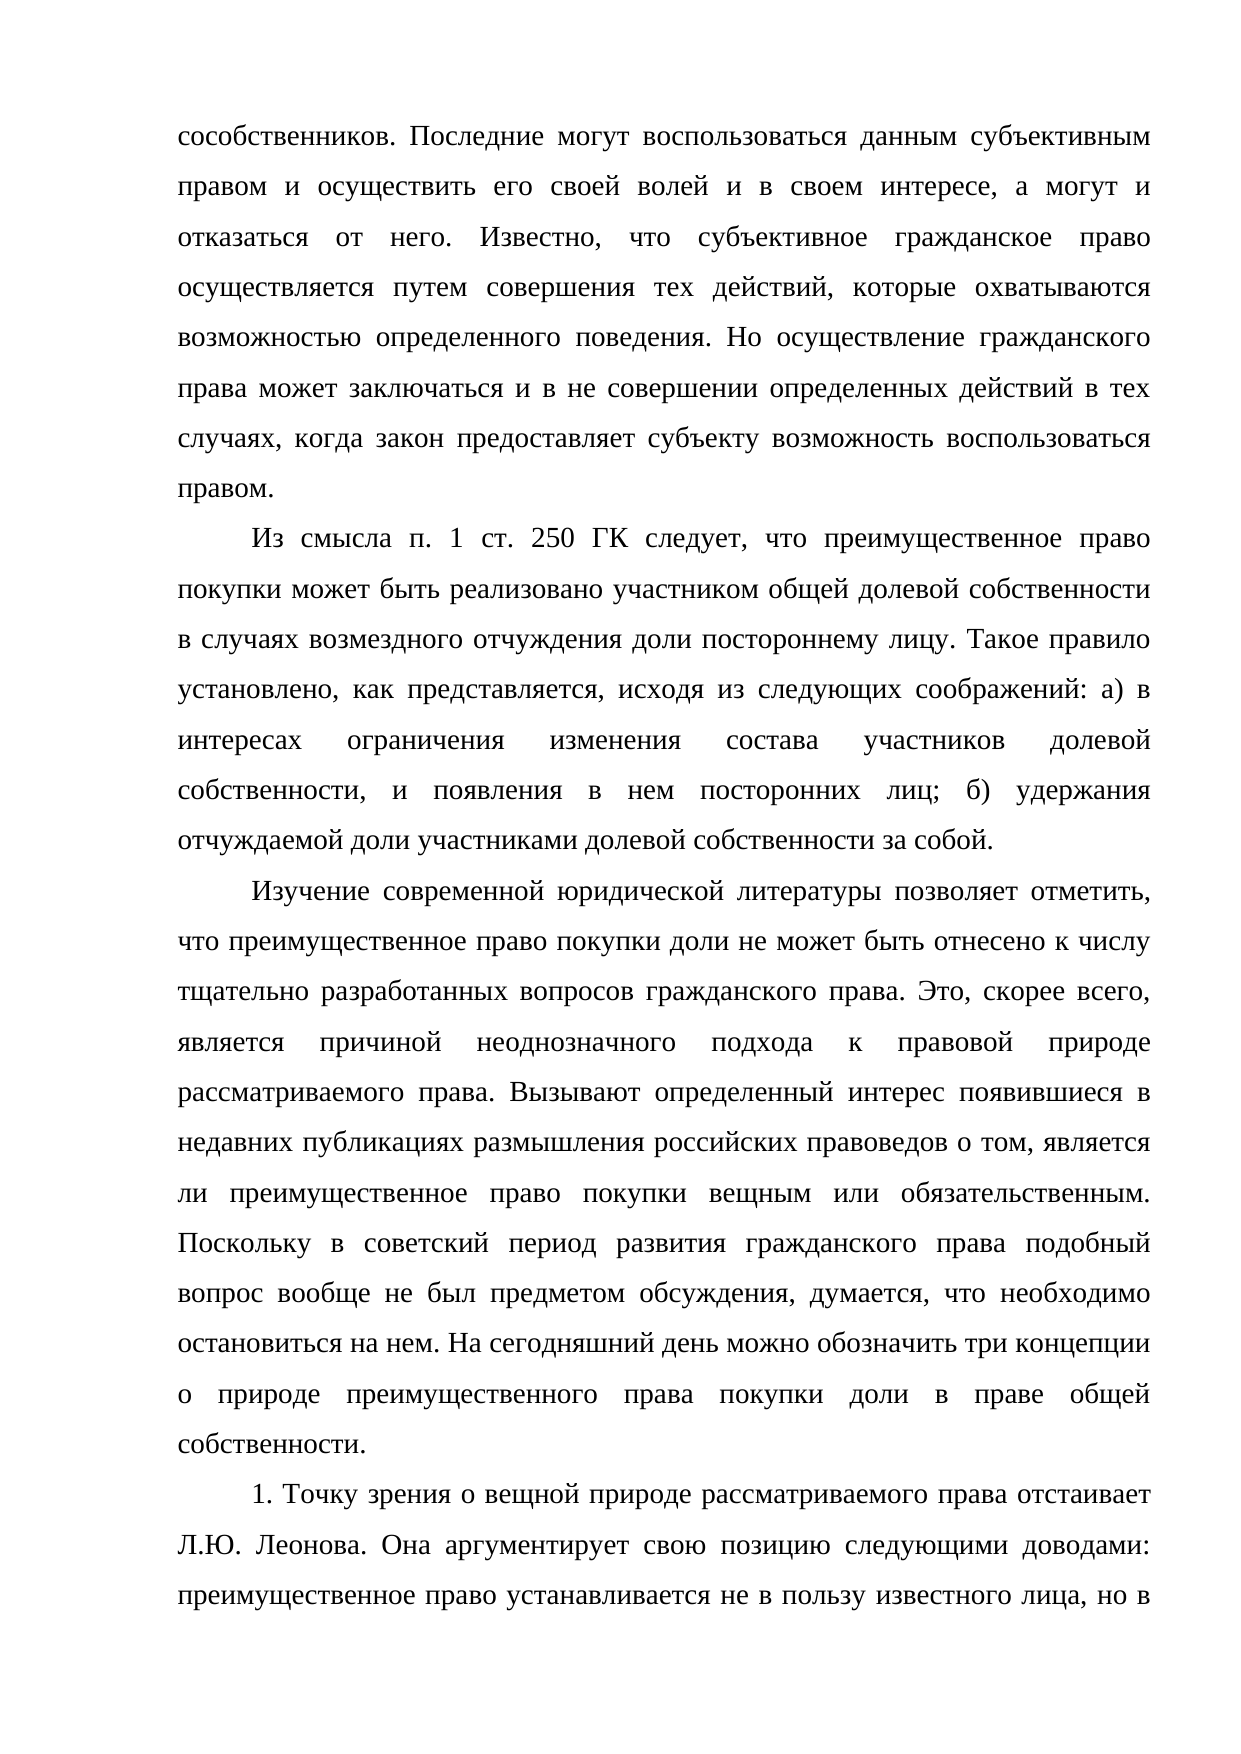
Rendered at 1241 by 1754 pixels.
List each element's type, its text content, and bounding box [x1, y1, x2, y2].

text Из смысла п. 1 ст. 250 ГК следует, что преимущественное право покупки может быть реализовано участником общей долевой собственности в случаях возмездного отчуждения доли постороннему лицу. Такое правило установлено, как представляется, исходя из следующих соображений: а) в интересах ограничения изменения состава участников долевой собственности, и появления в нем посторонних лиц; б) удержания отчуждаемой доли участниками долевой собственности за собой. [177, 521, 1152, 856]
text Изучение современной юридической литературы позволяет отметить, что преимущественное право покупки доли не может быть отнесено к числу тщательно разработанных вопросов гражданского права. Это, скорее всего, является причиной неоднозначного подхода к правовой природе рассматриваемого права. Вызывают определенный интерес появившиеся в недавних публикациях размышления российских правоведов о том, является ли преимущественное право покупки вещным или обязательственным. Поскольку в советский период развития гражданского права подобный вопрос вообще не был предметом обсуждения, думается, что необходимо остановиться на нем. На сегодняшний день можно обозначить три концепции о природе преимущественного права покупки доли в праве общей собственности. [177, 873, 1152, 1460]
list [177, 118, 1152, 504]
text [177, 1477, 1152, 1611]
